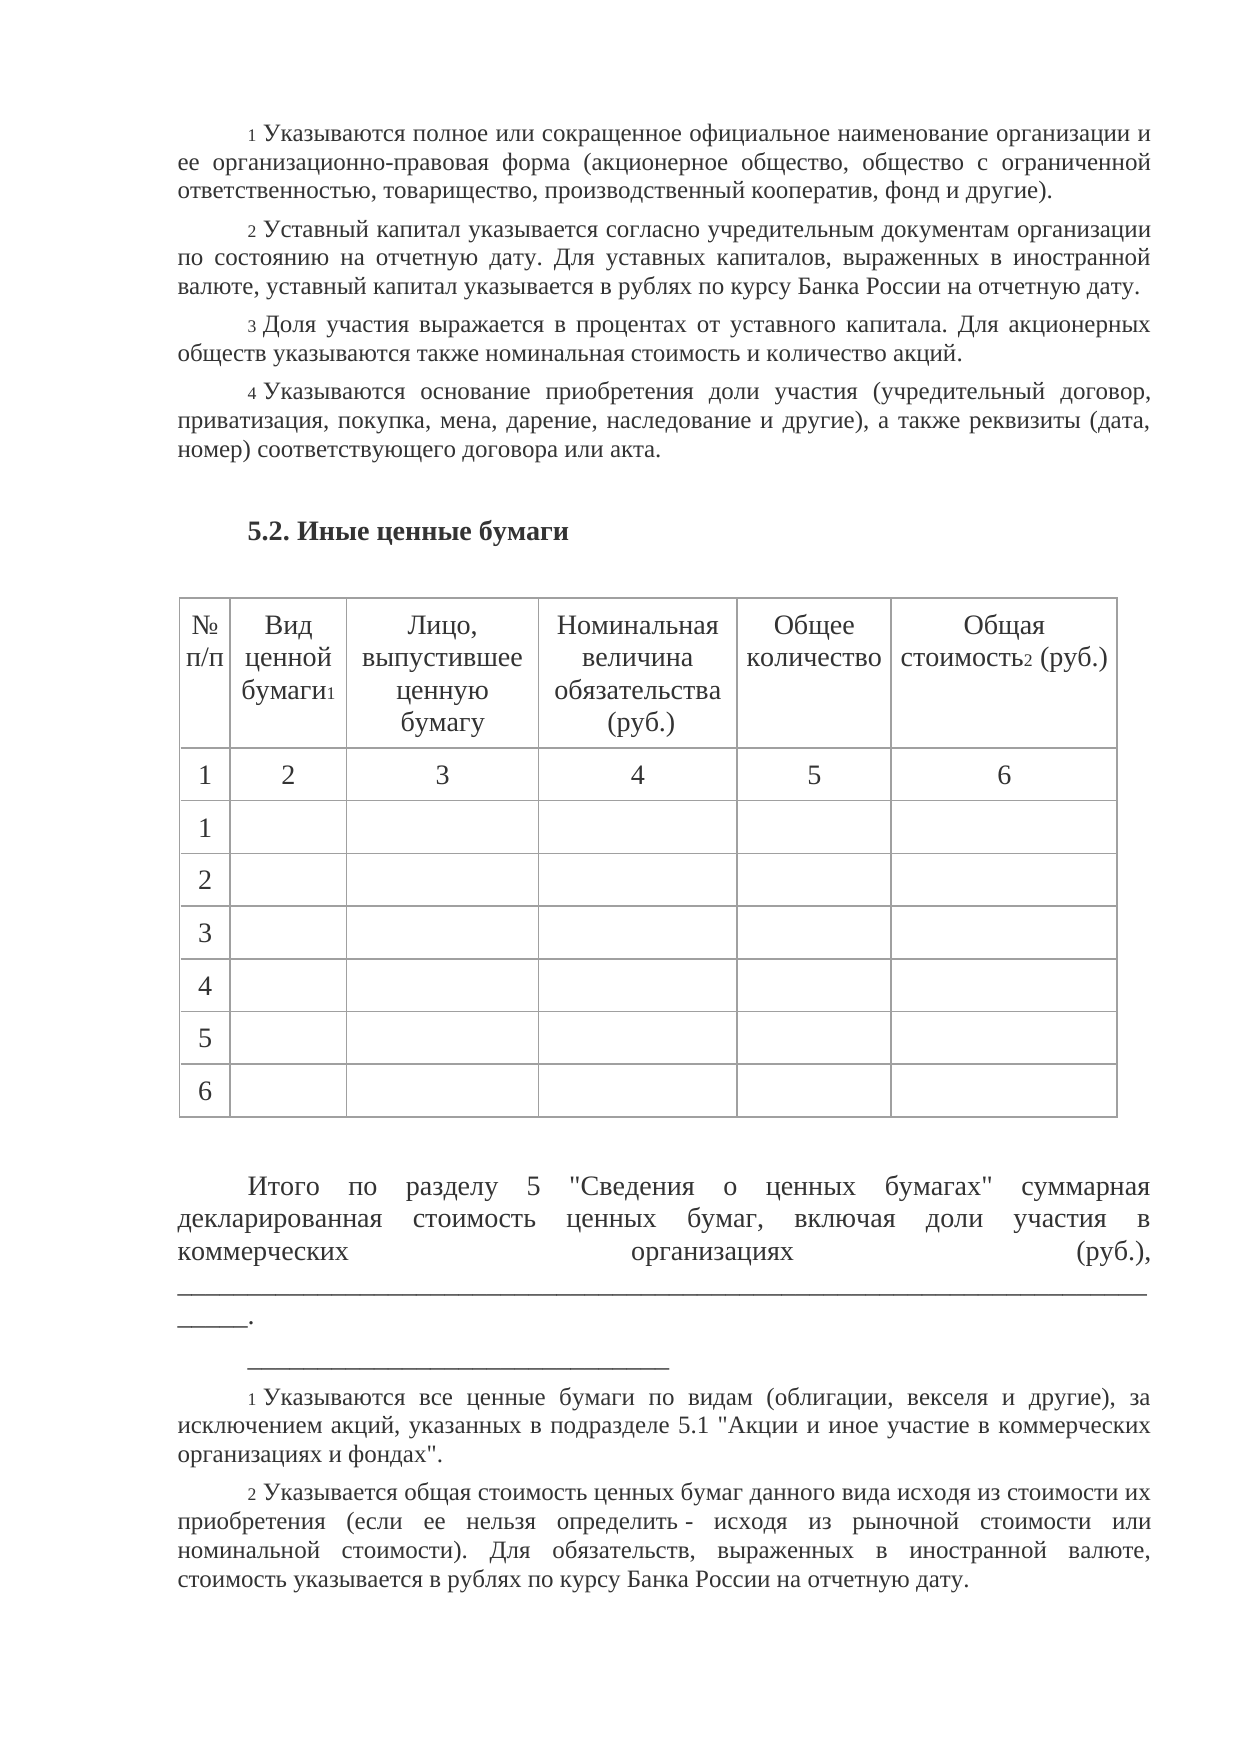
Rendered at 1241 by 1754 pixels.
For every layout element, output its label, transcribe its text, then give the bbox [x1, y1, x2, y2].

table_cell [738, 960, 890, 1011]
table_cell [347, 801, 538, 852]
table_cell [539, 1065, 736, 1116]
table_cell [738, 801, 890, 852]
table_cell [738, 854, 890, 905]
table_cell [539, 907, 736, 958]
table_cell 1 [180, 801, 229, 852]
table_cell [539, 960, 736, 1011]
table_cell [539, 854, 736, 905]
table_cell [347, 854, 538, 905]
table_cell [892, 801, 1116, 852]
text ______________________________ [177, 1340, 1152, 1372]
text 4 Указываются основание приобретения доли участия (учредительный договор, приватизация, покупка, мена, дарение, наследование и другие), а также реквизиты (дата, номер) соответствующего договора или акта. [177, 376, 1152, 462]
table_cell 2 [180, 854, 229, 905]
table_cell 4 [180, 959, 229, 1011]
table_cell 6 [892, 749, 1116, 800]
table_cell [738, 1065, 890, 1116]
table_cell [347, 960, 538, 1011]
table_cell 2 [231, 749, 346, 800]
table_header Общая стоимость2 (руб.) [892, 599, 1116, 747]
table_cell [539, 1012, 736, 1063]
table_cell [892, 1065, 1116, 1116]
table_cell [892, 907, 1116, 958]
table_header Номинальная величина обязательства (руб.) [539, 599, 736, 747]
table_cell 3 [347, 749, 538, 800]
table_cell [892, 1012, 1116, 1063]
table_cell [231, 1012, 346, 1063]
table_cell 1 [180, 748, 229, 800]
table_cell [738, 907, 890, 958]
text 3 Доля участия выражается в процентах от уставного капитала. Для акционерных обществ указываются также номинальная стоимость и количество акций. [177, 309, 1152, 367]
text 1 Указываются полное или сокращенное официальное наименование организации и ее организационно-правовая форма (акционерное общество, общество с ограниченной ответственностью, товарищество, производственный кооператив, фонд и другие). [177, 118, 1152, 204]
text Итого по разделу 5 "Сведения о ценных бумагах" суммарная декларированная стоимость ценных бумаг, включая доли участия в коммерческих организациях (руб.), __________________________________________________________________________. [177, 1169, 1152, 1331]
table_cell 6 [180, 1064, 229, 1116]
table_cell [231, 801, 346, 852]
table_header Вид ценной бумаги1 [231, 599, 346, 747]
table_cell [892, 854, 1116, 905]
table_cell [347, 1012, 538, 1063]
table_cell [539, 801, 736, 852]
table_cell [231, 907, 346, 958]
table_cell [738, 1012, 890, 1063]
table_header Общее количество [738, 599, 890, 747]
text 2 Указывается общая стоимость ценных бумаг данного вида исходя из стоимости их приобретения (если ее нельзя определить - исходя из рыночной стоимости или номинальной стоимости). Для обязательств, выраженных в иностранной валюте, стоимость указывается в рублях по курсу Банка России на отчетную дату. [177, 1477, 1152, 1592]
table_cell [347, 1065, 538, 1116]
table_cell [347, 907, 538, 958]
text 5.2. Иные ценные бумаги [177, 514, 1152, 546]
table_cell 3 [180, 906, 229, 958]
table_cell 5 [180, 1012, 229, 1063]
table_cell 4 [539, 749, 736, 800]
table_cell [231, 1065, 346, 1116]
table_header № п/п [180, 599, 229, 747]
text 2 Уставный капитал указывается согласно учредительным документам организации по состоянию на отчетную дату. Для уставных капиталов, выраженных в иностранной валюте, уставный капитал указывается в рублях по курсу Банка России на отчетную дату. [177, 214, 1152, 300]
table_cell 5 [738, 749, 890, 800]
table_cell [231, 854, 346, 905]
text 1 Указываются все ценные бумаги по видам (облигации, векселя и другие), за исключением акций, указанных в подразделе 5.1 "Акции и иное участие в коммерческих организациях и фондах". [177, 1382, 1152, 1468]
table_cell [231, 960, 346, 1011]
table_header Лицо, выпустившее ценную бумагу [347, 599, 538, 747]
table_cell [892, 960, 1116, 1011]
